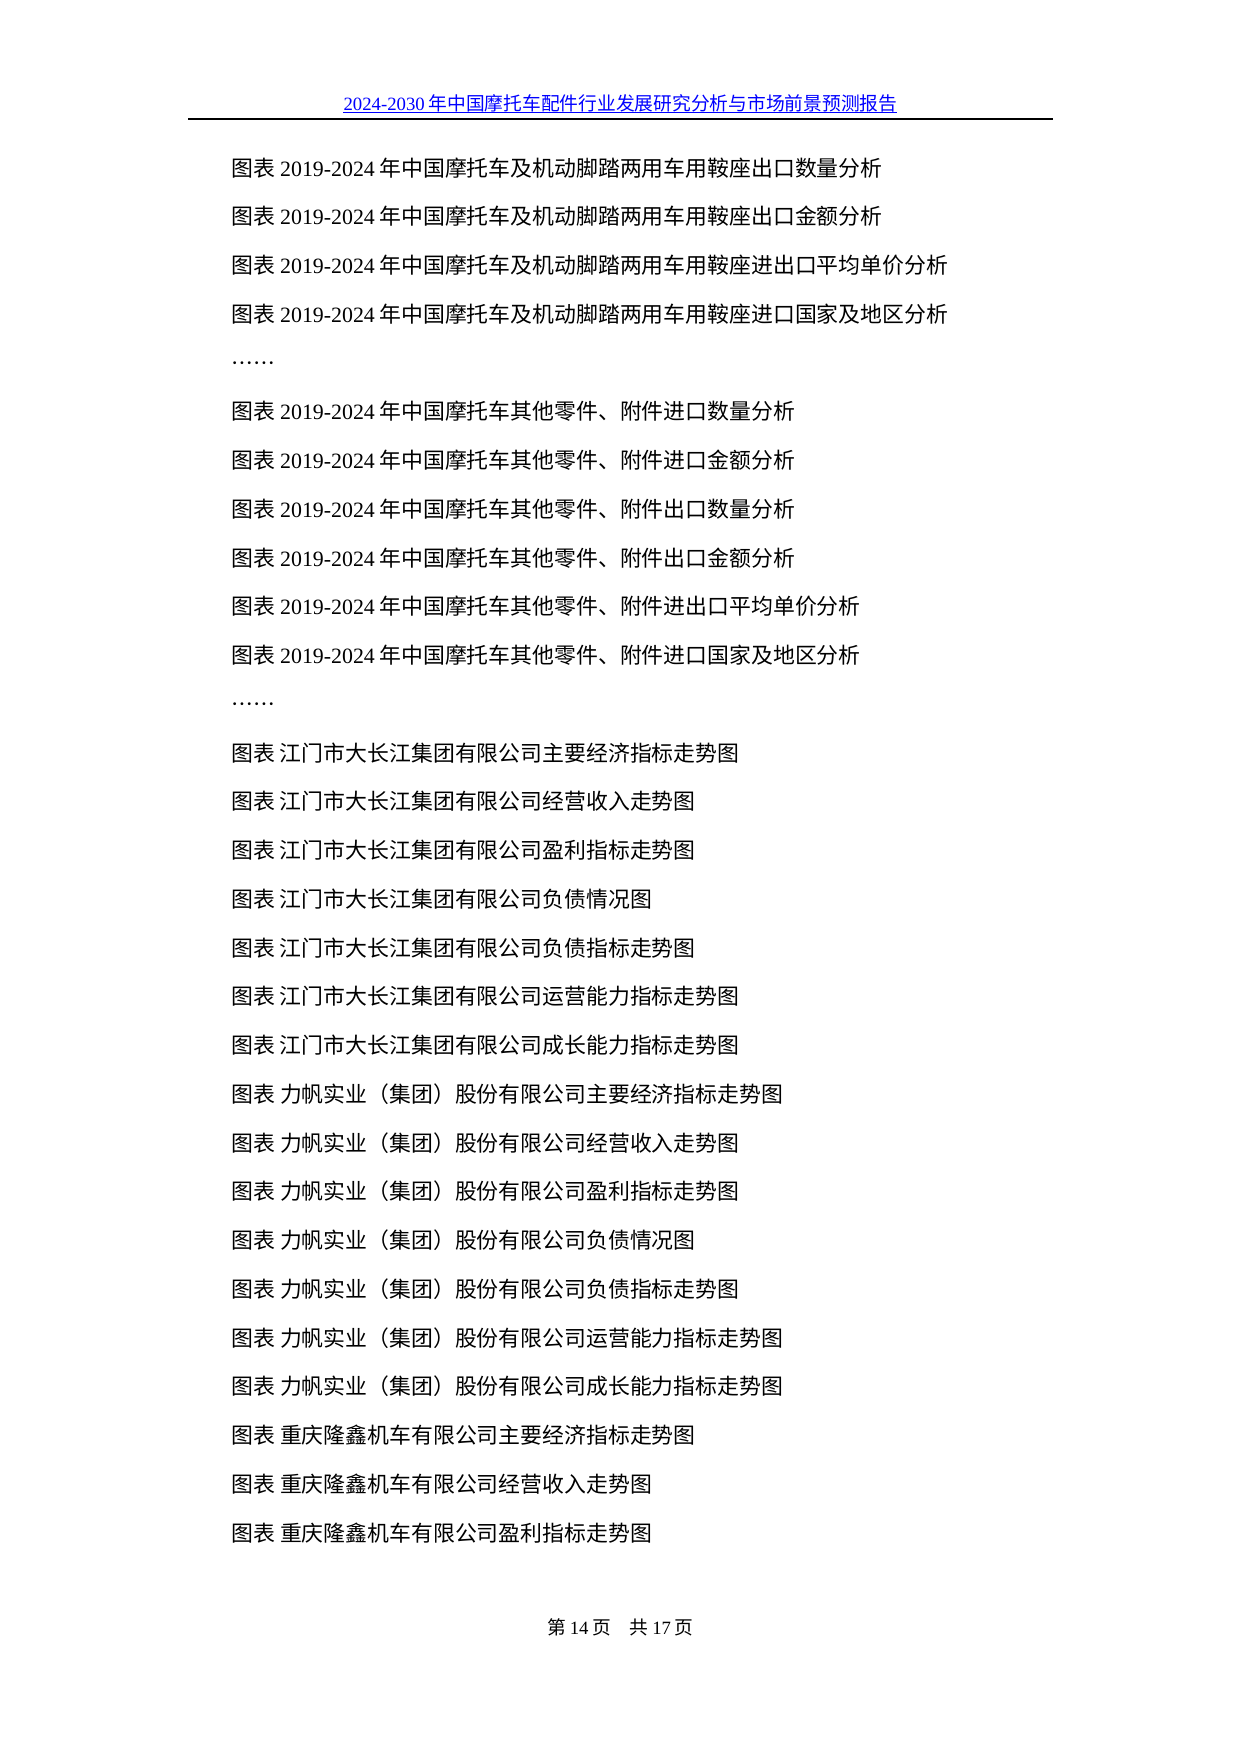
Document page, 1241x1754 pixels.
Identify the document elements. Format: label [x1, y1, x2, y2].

text [187, 150, 1053, 1548]
